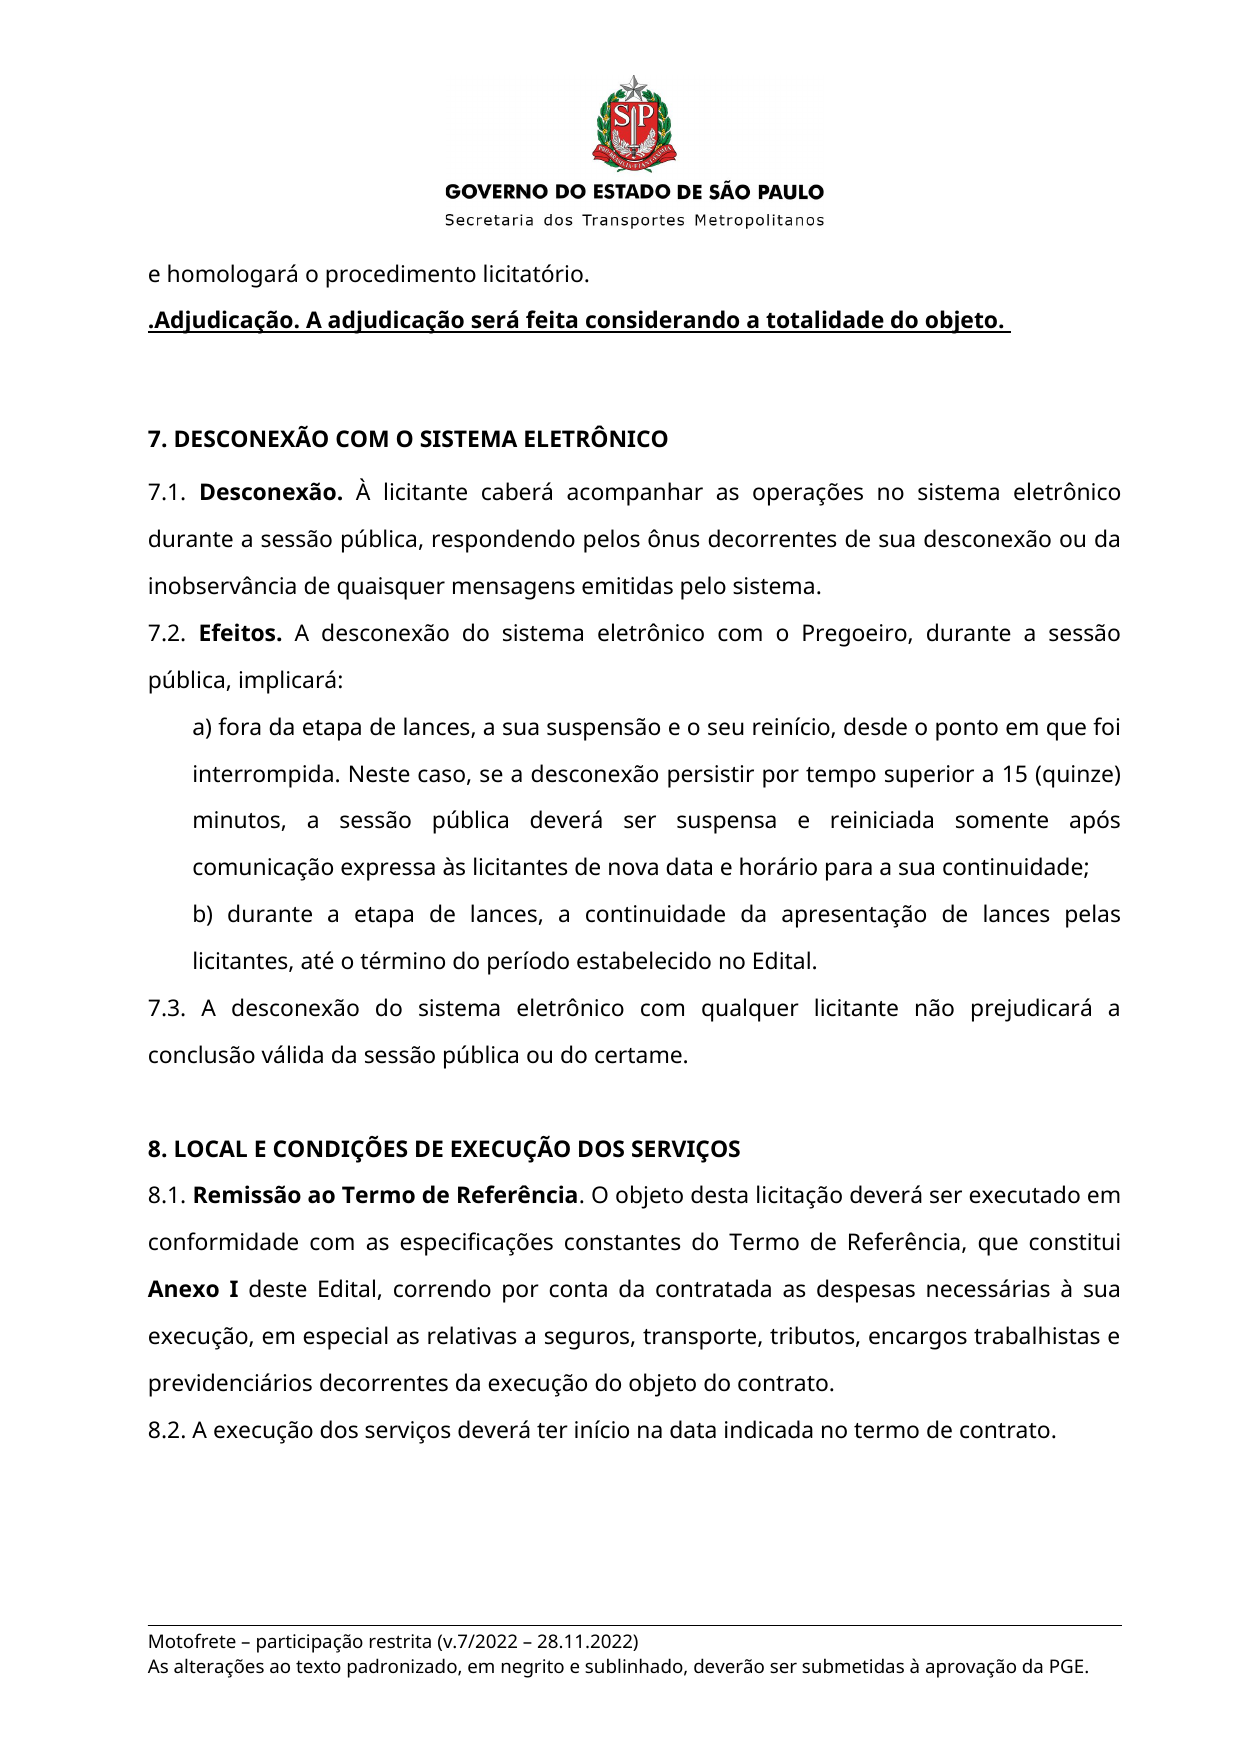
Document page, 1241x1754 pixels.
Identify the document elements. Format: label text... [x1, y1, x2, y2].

text 7.3. A desconexão do sistema eletrônico com qualquer licitante não prejudicará a conclusão válida da sessão pública ou do certame. [148, 992, 1122, 1070]
subtitle 8. LOCAL E CONDIÇÕES DE EXECUÇÃO DOS SERVIÇOS [148, 1132, 1122, 1164]
text a) fora da etapa de lances, a sua suspensão e o seu reinício, desde o ponto em que foi interrompida. Neste caso, se a desconexão persistir por tempo superior a 15 (quinze) minutos, a sessão pública deverá ser suspensa e reiniciada somente após comunicação expressa às licitantes de nova data e horário para a sua continuidade; [192, 711, 1122, 882]
text 8.1. Remissão ao Termo de Referência. O objeto desta licitação deverá ser executado em conformidade com as especificações constantes do Termo de Referência, que constitui Anexo I deste Edital, correndo por conta da contratada as despesas necessárias à sua execução, em especial as relativas a seguros, transporte, tributos, encargos trabalhistas e previdenciários decorrentes da execução do objeto do contrato. [148, 1179, 1122, 1398]
text 8.2. A execução dos serviços deverá ter início na data indicada no termo de contrato. [148, 1414, 1122, 1445]
picture [445, 75, 824, 229]
subtitle 7. DESCONEXÃO COM O SISTEMA ELETRÔNICO [148, 423, 1122, 454]
text b) durante a etapa de lances, a continuidade da apresentação de lances pelas licitantes, até o término do período estabelecido no Edital. [192, 898, 1122, 976]
text 7.1. Desconexão. À licitante caberá acompanhar as operações no sistema eletrônico durante a sessão pública, respondendo pelos ônus decorrentes de sua desconexão ou da inobservância de quaisquer mensagens emitidas pelo sistema. [148, 476, 1122, 601]
text 7.2. Efeitos. A desconexão do sistema eletrônico com o Pregoeiro, durante a sessão pública, implicará: [148, 617, 1122, 695]
